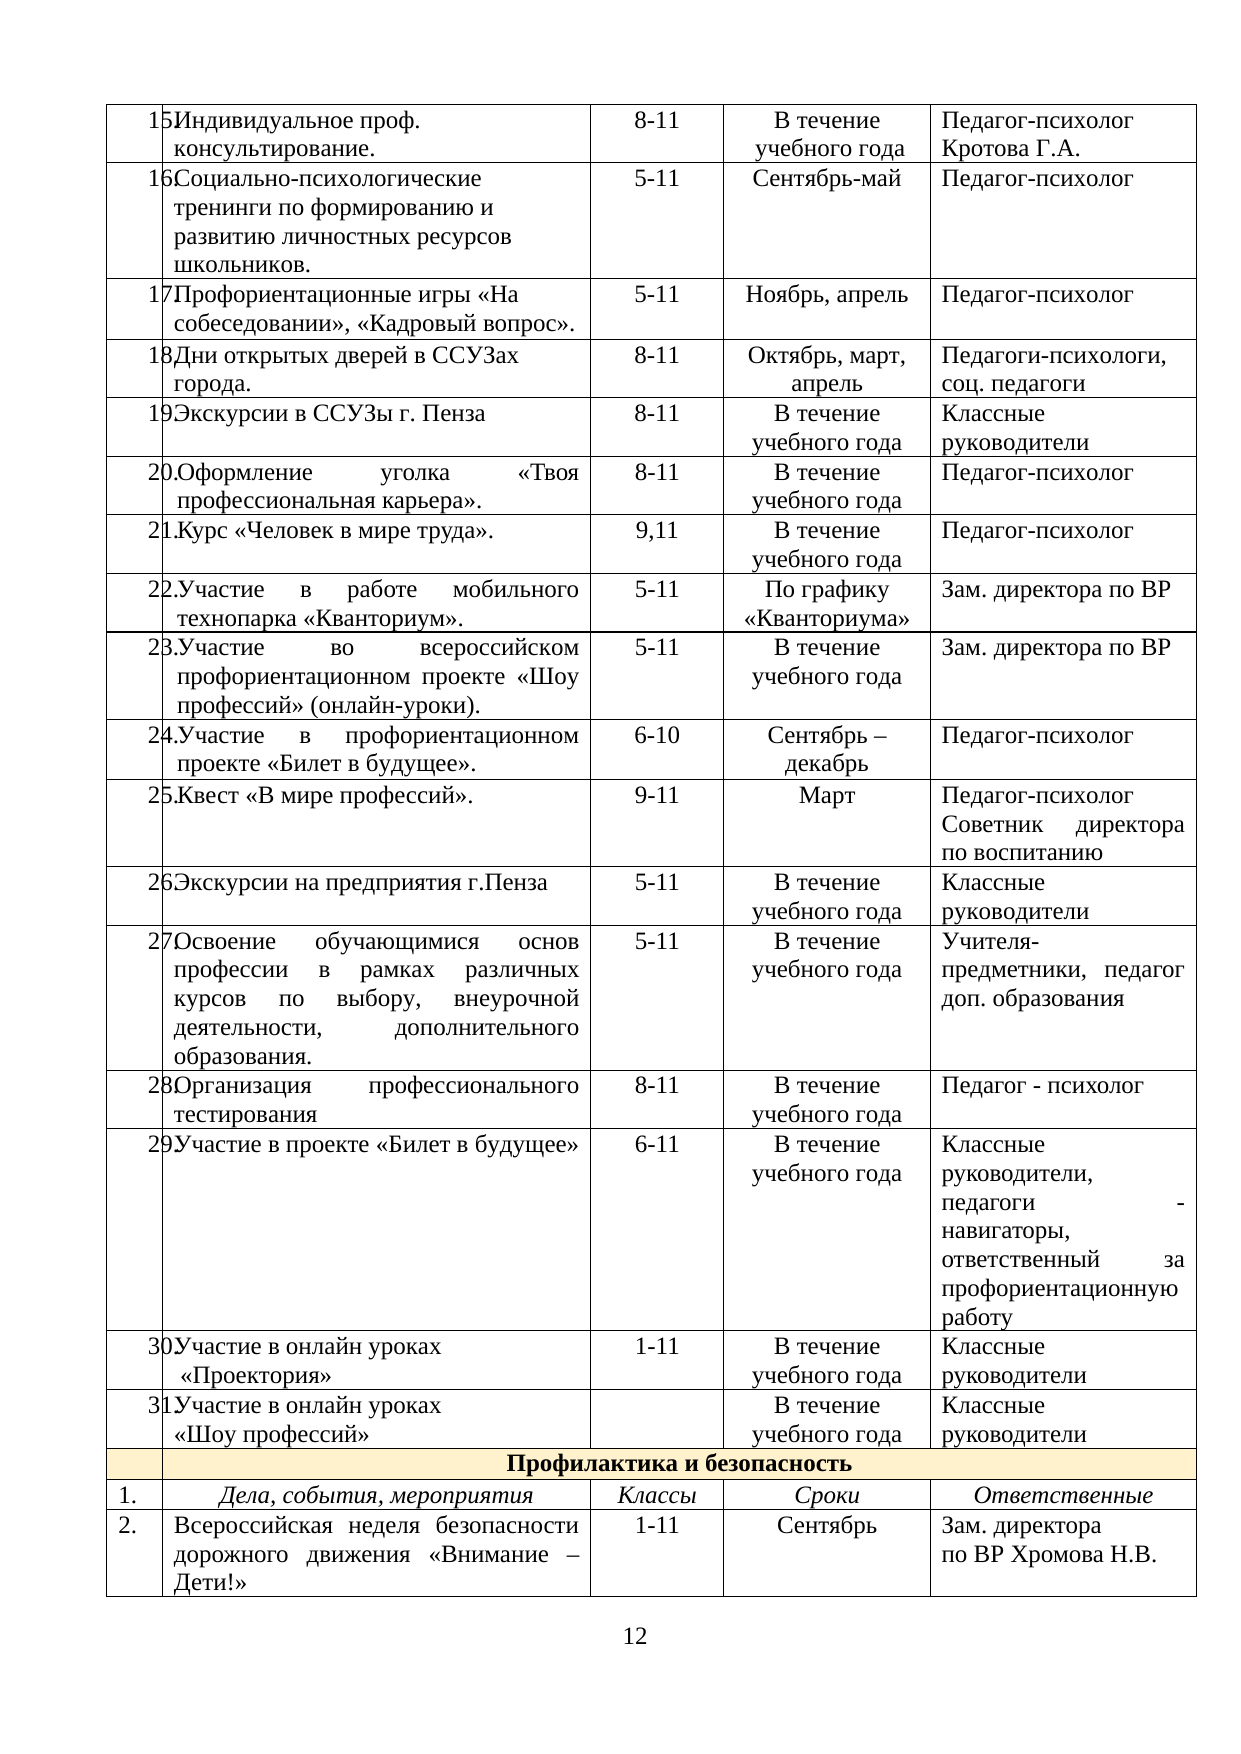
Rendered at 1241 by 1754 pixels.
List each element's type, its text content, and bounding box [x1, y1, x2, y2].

table_cell 1-11 [591, 1510, 723, 1596]
table_cell Сентябрь-май [724, 163, 930, 278]
table_cell [107, 1331, 162, 1389]
table_cell 5-11 [591, 163, 723, 278]
table_cell Освоение обучающимися основ профессии в рамках различных курсов по выбору, внеурочной деятельности, дополнительного образования. [163, 926, 590, 1069]
table_cell В течение учебного года [724, 926, 930, 1069]
table_cell [107, 1129, 162, 1330]
table_cell Квест «В мире профессий». [163, 780, 590, 866]
table_cell Сентябрь – декабрь [724, 720, 930, 779]
table_cell В течение учебного года [724, 1071, 930, 1128]
table_cell Классные руководители [931, 1390, 1196, 1447]
table_cell Зам. директора по ВР Хромова Н.В. [931, 1510, 1196, 1596]
table_cell Экскурсии на предприятия г.Пенза [163, 867, 590, 925]
table_cell Профилактика и безопасность [163, 1449, 1196, 1479]
table_cell Участие в работе мобильного технопарка «Кванториум». [163, 574, 590, 631]
table_cell Педагог-психолог [931, 720, 1196, 779]
table_cell Классные руководители [931, 1331, 1196, 1389]
table_cell 9,11 [591, 515, 723, 573]
table_cell Ноябрь, апрель [724, 279, 930, 339]
table_cell 5-11 [591, 867, 723, 925]
table_cell Октябрь, март, апрель [724, 340, 930, 397]
table_cell [107, 340, 162, 397]
table_cell В течение учебного года [724, 398, 930, 456]
table_cell Участие в онлайн уроках «Проектория» [163, 1331, 590, 1389]
table_cell Педагог - психолог [931, 1071, 1196, 1128]
table_cell [107, 163, 162, 278]
table_cell В течение учебного года [724, 1331, 930, 1389]
table_cell Участие в профориентационном проекте «Билет в будущее». [163, 720, 590, 779]
table_cell Педагог-психолог [931, 279, 1196, 339]
table_cell [107, 720, 162, 779]
table_cell [107, 105, 162, 162]
table_cell Педагоги-психологи, соц. педагоги [931, 340, 1196, 397]
table_cell Педагог-психолог [931, 457, 1196, 514]
table_cell 5-11 [591, 574, 723, 631]
table_cell [107, 457, 162, 514]
table_cell Ответственные [931, 1480, 1196, 1509]
table_cell [107, 398, 162, 456]
table_cell [107, 515, 162, 573]
table_cell В течение учебного года [724, 633, 930, 719]
table_cell Зам. директора по ВР [931, 633, 1196, 719]
table_cell Педагог-психолог [931, 163, 1196, 278]
table_cell В течение учебного года [724, 515, 930, 573]
table_cell Участие в онлайн уроках «Шоу профессий» [163, 1390, 590, 1447]
table_cell По графику «Кванториума» [724, 574, 930, 631]
table_cell В течение учебного года [724, 1129, 930, 1330]
table_cell [107, 780, 162, 866]
table_cell Социально-психологические тренинги по формированию и развитию личностных ресурсов школьников. [163, 163, 590, 278]
table_cell Экскурсии в ССУЗы г. Пенза [163, 398, 590, 456]
table_cell Сроки [724, 1480, 930, 1509]
table_cell [107, 1510, 162, 1596]
table_cell [591, 1390, 723, 1447]
table_cell Учителя-предметники, педагог доп. образования [931, 926, 1196, 1069]
table_cell 8-11 [591, 398, 723, 456]
table_cell Дела, события, мероприятия [163, 1480, 590, 1509]
table_cell 9-11 [591, 780, 723, 866]
table_cell Классы [591, 1480, 723, 1509]
table_cell 8-11 [591, 1071, 723, 1128]
table_cell Оформление уголка «Твоя профессиональная карьера». [163, 457, 590, 514]
table_cell Индивидуальное проф. консультирование. [163, 105, 590, 162]
table_cell Март [724, 780, 930, 866]
table_cell Классные руководители, педагоги - навигаторы, ответственный за профориентационную работу [931, 1129, 1196, 1330]
table_cell 8-11 [591, 105, 723, 162]
table_cell 6-11 [591, 1129, 723, 1330]
table_cell 5-11 [591, 279, 723, 339]
table_cell Всероссийская неделя безопасности дорожного движения «Внимание – Дети!» [163, 1510, 590, 1596]
table_cell Классные руководители [931, 867, 1196, 925]
table_cell Сентябрь [724, 1510, 930, 1596]
table_cell Зам. директора по ВР [931, 574, 1196, 631]
table_cell 8-11 [591, 457, 723, 514]
table_cell [107, 1449, 162, 1479]
table_cell В течение учебного года [724, 457, 930, 514]
table_cell [107, 867, 162, 925]
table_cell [931, 105, 1196, 162]
table_cell Профориентационные игры «На собеседовании», «Кадровый вопрос». [163, 279, 590, 339]
table_cell [107, 574, 162, 631]
table_cell Педагог-психолог [931, 515, 1196, 573]
table_cell Организация профессионального тестирования [163, 1071, 590, 1128]
table_cell В течение учебного года [724, 105, 930, 162]
table_cell 8-11 [591, 340, 723, 397]
table_cell [107, 1071, 162, 1128]
table_cell В течение учебного года [724, 867, 930, 925]
table_cell 1-11 [591, 1331, 723, 1389]
table_cell [107, 1390, 162, 1447]
table_cell [107, 279, 162, 339]
table_cell Участие в проекте «Билет в будущее» [163, 1129, 590, 1330]
table_cell Классные руководители [931, 398, 1196, 456]
table_cell [107, 1480, 162, 1509]
table_cell Курс «Человек в мире труда». [163, 515, 590, 573]
table_cell Педагог-психолог Советник директора по воспитанию [931, 780, 1196, 866]
table_cell Дни открытых дверей в ССУЗах города. [163, 340, 590, 397]
table_cell [107, 926, 162, 1069]
table_cell В течение учебного года [724, 1390, 930, 1447]
table_cell Участие во всероссийском профориентационном проекте «Шоу профессий» (онлайн-уроки). [163, 633, 590, 719]
table_cell 5-11 [591, 926, 723, 1069]
table_cell 5-11 [591, 633, 723, 719]
table_cell [107, 633, 162, 719]
table_cell 6-10 [591, 720, 723, 779]
